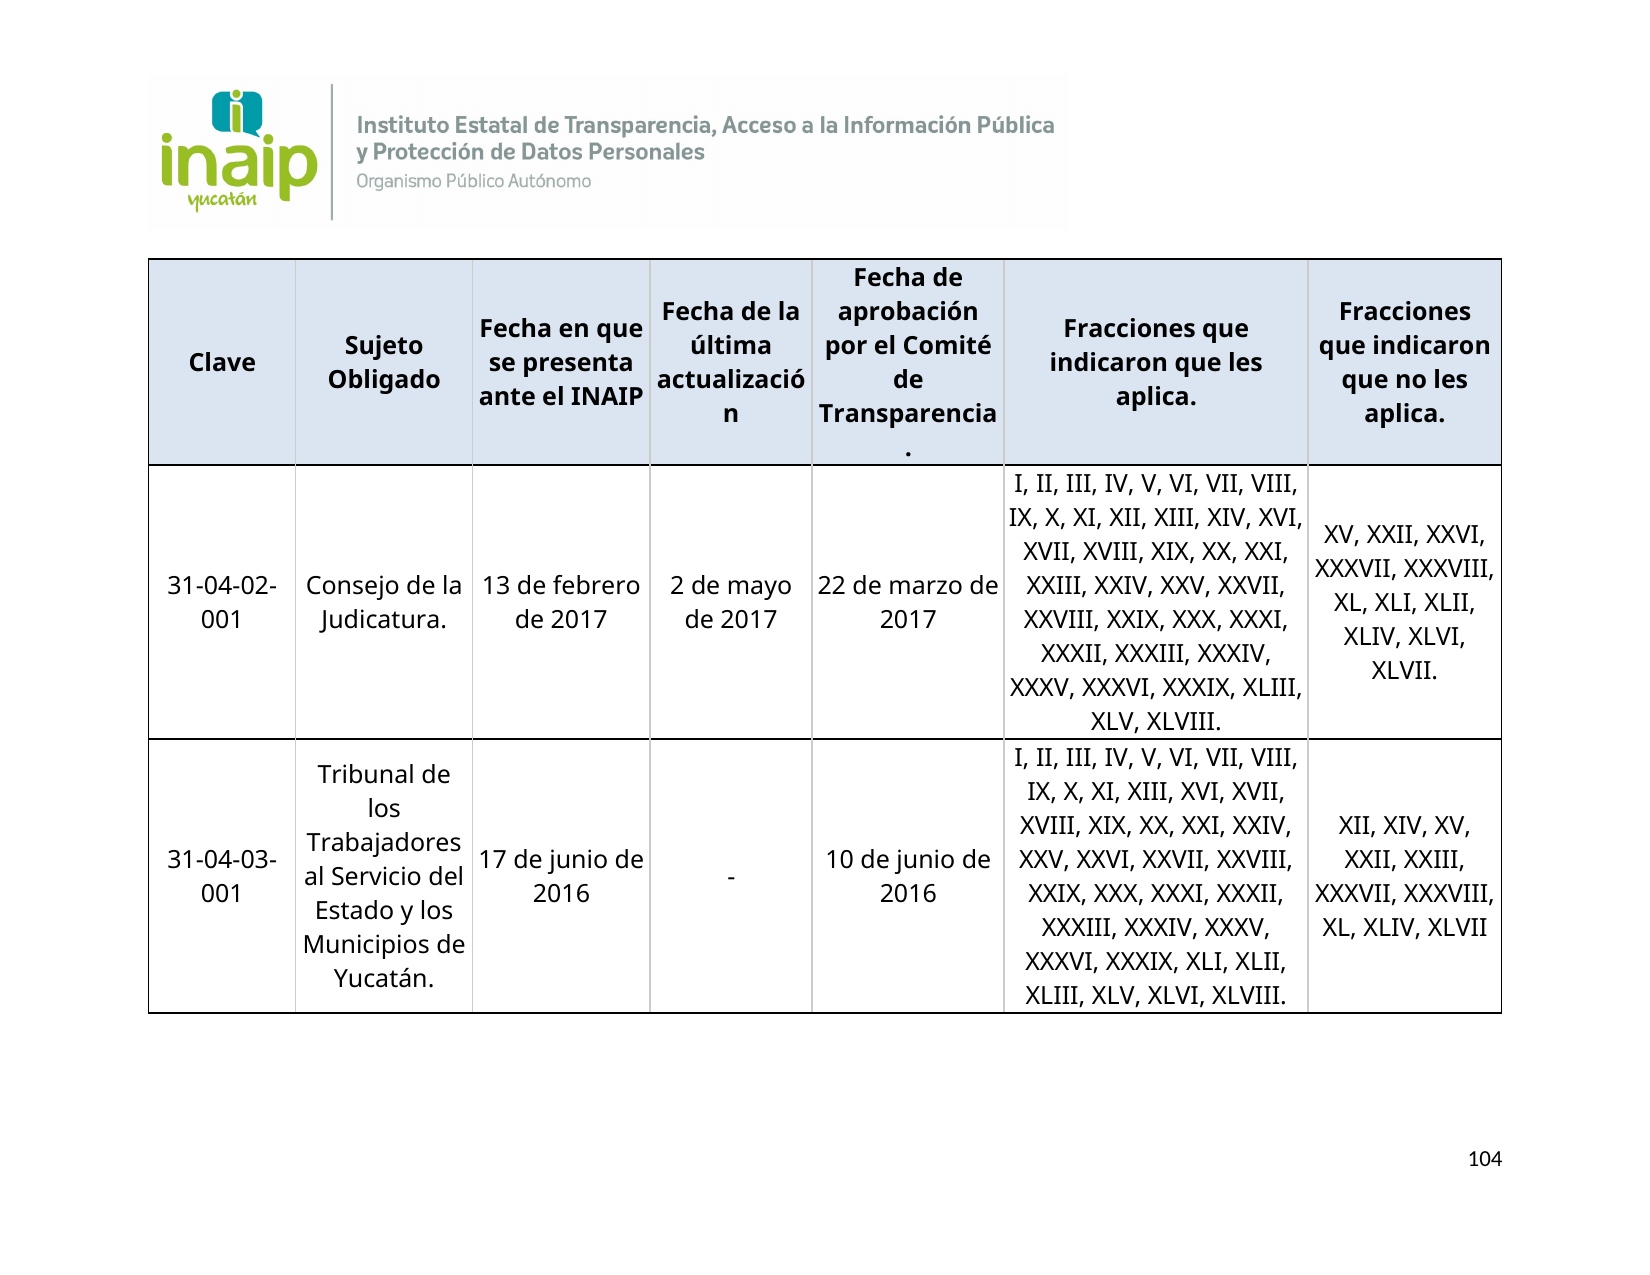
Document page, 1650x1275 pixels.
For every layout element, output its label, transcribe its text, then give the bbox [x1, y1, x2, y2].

table_cell 13 de febrero de 2017 [473, 466, 649, 738]
table_cell - [651, 740, 811, 1012]
table_cell 17 de junio de 2016 [473, 740, 649, 1012]
table_cell XII, XIV, XV, XXII, XXIII, XXXVII, XXXVIII, XL, XLIV, XLVII [1309, 740, 1501, 1012]
picture [147, 75, 1069, 230]
table_cell 31-04-03-001 [149, 740, 295, 1012]
table_cell XV, XXII, XXVI, XXXVII, XXXVIII, XL, XLI, XLII, XLIV, XLVI, XLVII. [1309, 466, 1501, 738]
table_cell 10 de junio de 2016 [813, 740, 1003, 1012]
table_header Sujeto Obligado [296, 260, 472, 464]
table_cell Consejo de la Judicatura. [296, 466, 472, 738]
table_cell Tribunal de los Trabajadores al Servicio del Estado y los Municipios de Yucatán. [296, 740, 472, 1012]
table_cell 31-04-02-001 [149, 466, 295, 738]
table_header Clave [149, 260, 295, 464]
table_header Fecha de la última actualización [651, 260, 811, 464]
table_header Fecha de aprobación por el Comité de Transparencia. [813, 260, 1003, 464]
table_cell I, II, III, IV, V, VI, VII, VIII, IX, X, XI, XIII, XVI, XVII, XVIII, XIX, XX, XXI, XXIV, XXV, XXVI, XXVII, XXVIII, XXIX, XXX, XXXI, XXXII, XXXIII, XXXIV, XXXV, XXXVI, XXXIX, XLI, XLII, XLIII, XLV, XLVI, XLVIII. [1005, 740, 1307, 1012]
table_header Fracciones que indicaron que no les aplica. [1309, 260, 1501, 464]
table_cell 2 de mayo de 2017 [651, 466, 811, 738]
table_header Fracciones que indicaron que les aplica. [1005, 260, 1307, 464]
table_cell I, II, III, IV, V, VI, VII, VIII, IX, X, XI, XII, XIII, XIV, XVI, XVII, XVIII, XIX, XX, XXI, XXIII, XXIV, XXV, XXVII, XXVIII, XXIX, XXX, XXXI, XXXII, XXXIII, XXXIV, XXXV, XXXVI, XXXIX, XLIII, XLV, XLVIII. [1005, 466, 1307, 738]
table_cell 22 de marzo de 2017 [813, 466, 1003, 738]
table_header Fecha en que se presenta ante el INAIP [473, 260, 649, 464]
